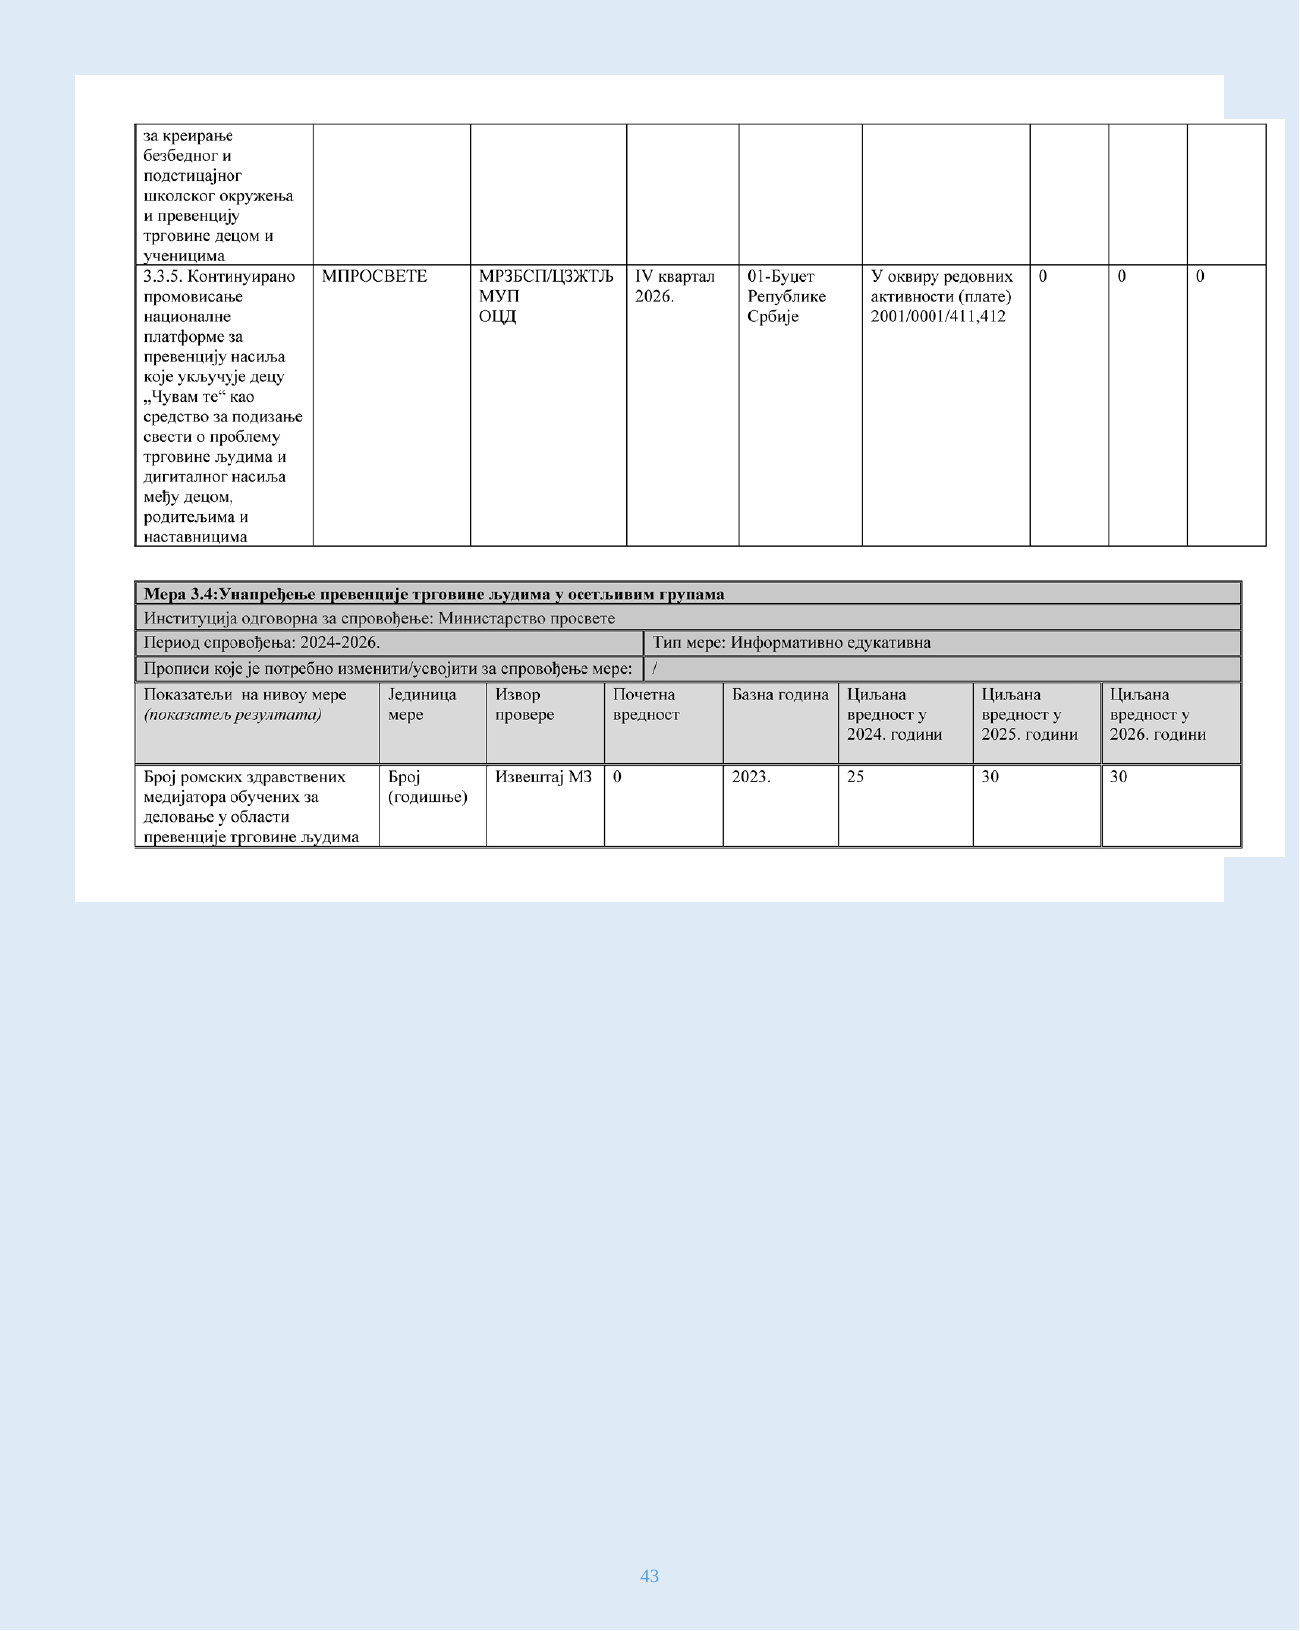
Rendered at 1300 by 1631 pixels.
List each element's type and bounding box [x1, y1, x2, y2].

picture [125, 75, 1286, 902]
